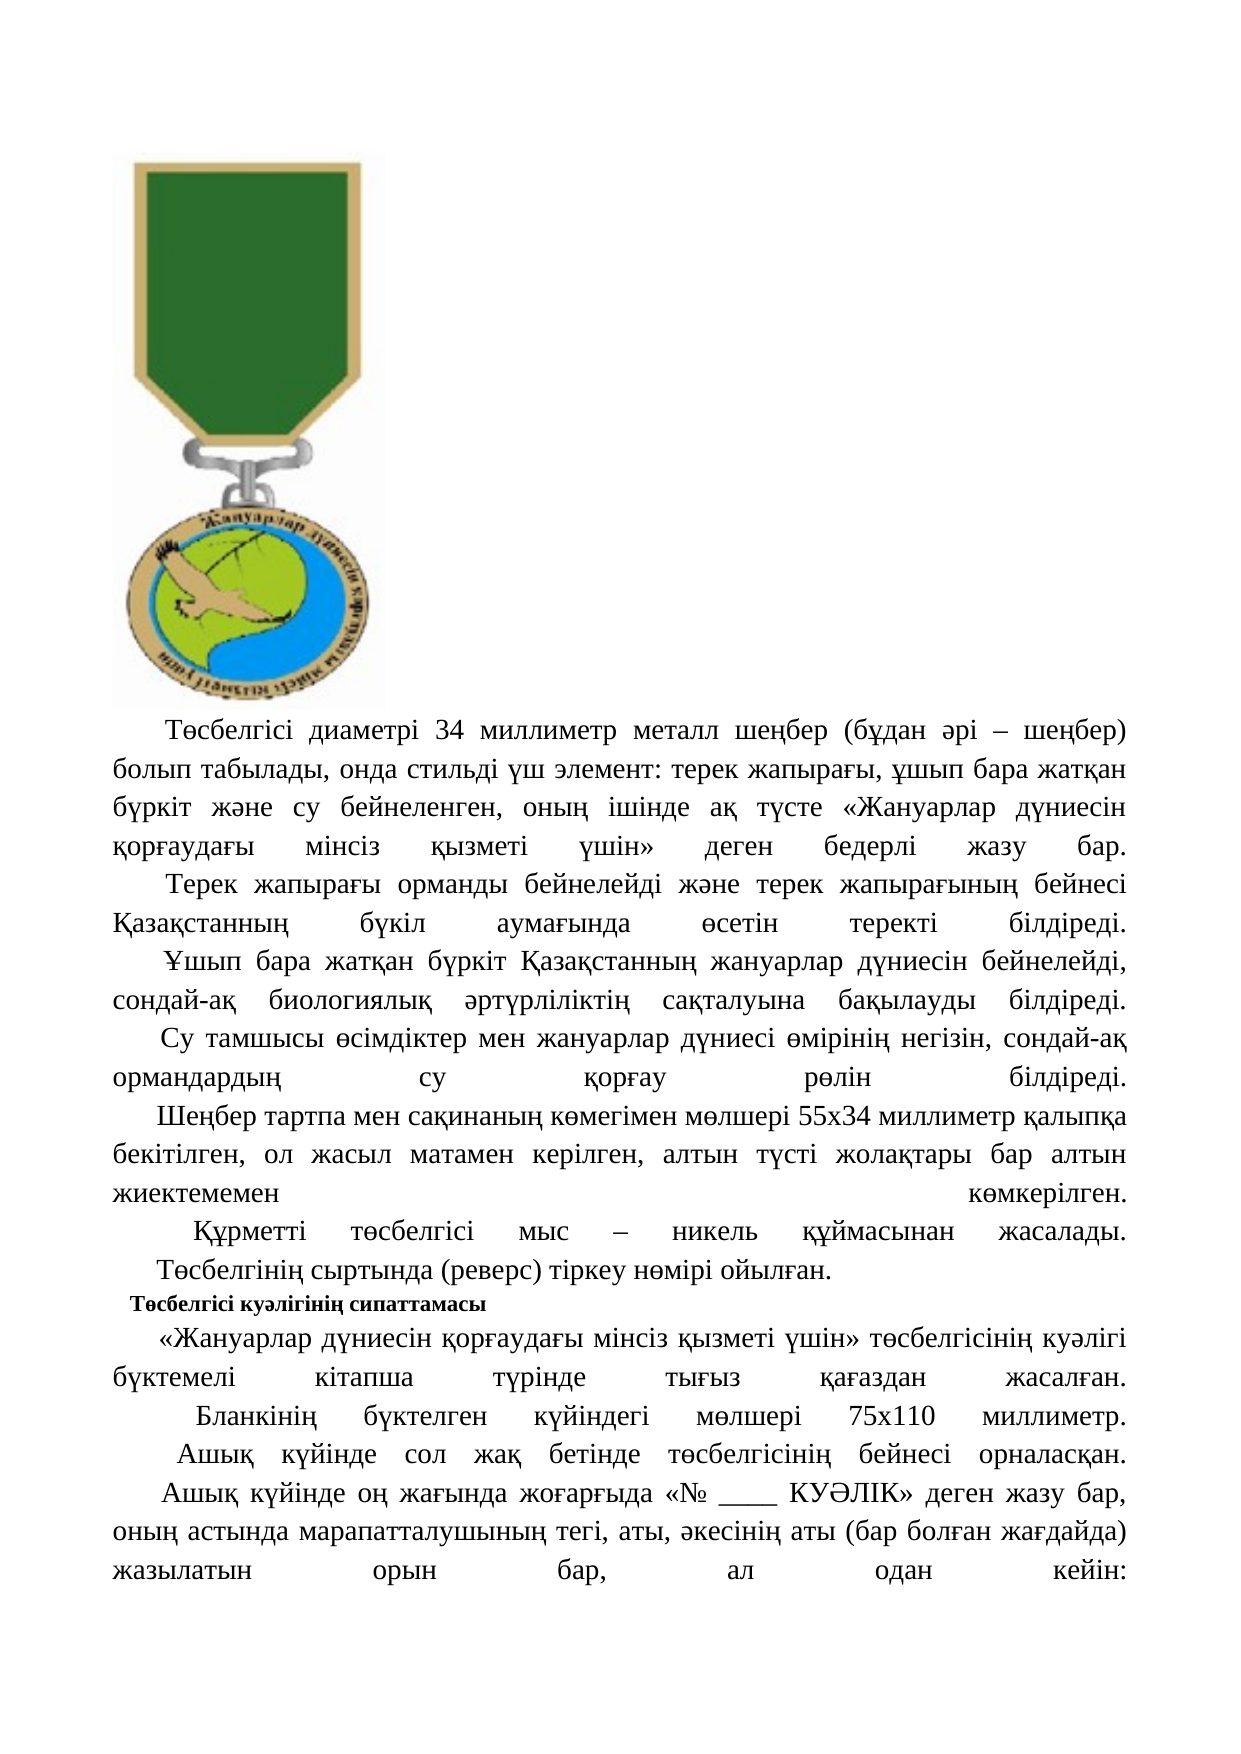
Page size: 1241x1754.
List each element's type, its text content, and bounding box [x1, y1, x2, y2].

text Төсбелгісі диаметрі 34 миллиметр металл шеңбер (бұдан әрі – шеңбер) болып табылады, онда стильді үш элемент: терек жапырағы, ұшып бара жатқан бүркіт және су бейнеленген, оның ішінде ақ түсте «Жануарлар дүниесін қорғаудағы мінсіз қызметі үшін» деген бедерлі жазу бар. Терек жапырағы орманды бейнелейді және терек жапырағының бейнесі Қазақстанның бүкіл аумағында өсетін теректі білдіреді. Ұшып бара жатқан бүркіт Қазақстанның жануарлар дүниесін бейнелейді, сондай-ақ биологиялық әртүрліліктің сақталуына бақылауды білдіреді. Су тамшысы өсімдіктер мен жануарлар дүниесі өмірінің негізін, сондай-ақ ормандардың су қорғау рөлін білдіреді. Шеңбер тартпа мен сақинаның көмегімен мөлшері 55х34 миллиметр қалыпқа бекітілген, ол жасыл матамен керілген, алтын түсті жолақтары бар алтын жиектемемен көмкерілген. Құрметті төсбелгісі мыс – никель құймасынан жасалады. Төсбелгінің сыртында (реверс) тіркеу нөмірі ойылған. [112, 712, 1128, 1285]
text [112, 1321, 1128, 1585]
text Төсбелгісі куәлігінің сипаттамасы [112, 1290, 1128, 1317]
picture [112, 150, 386, 709]
